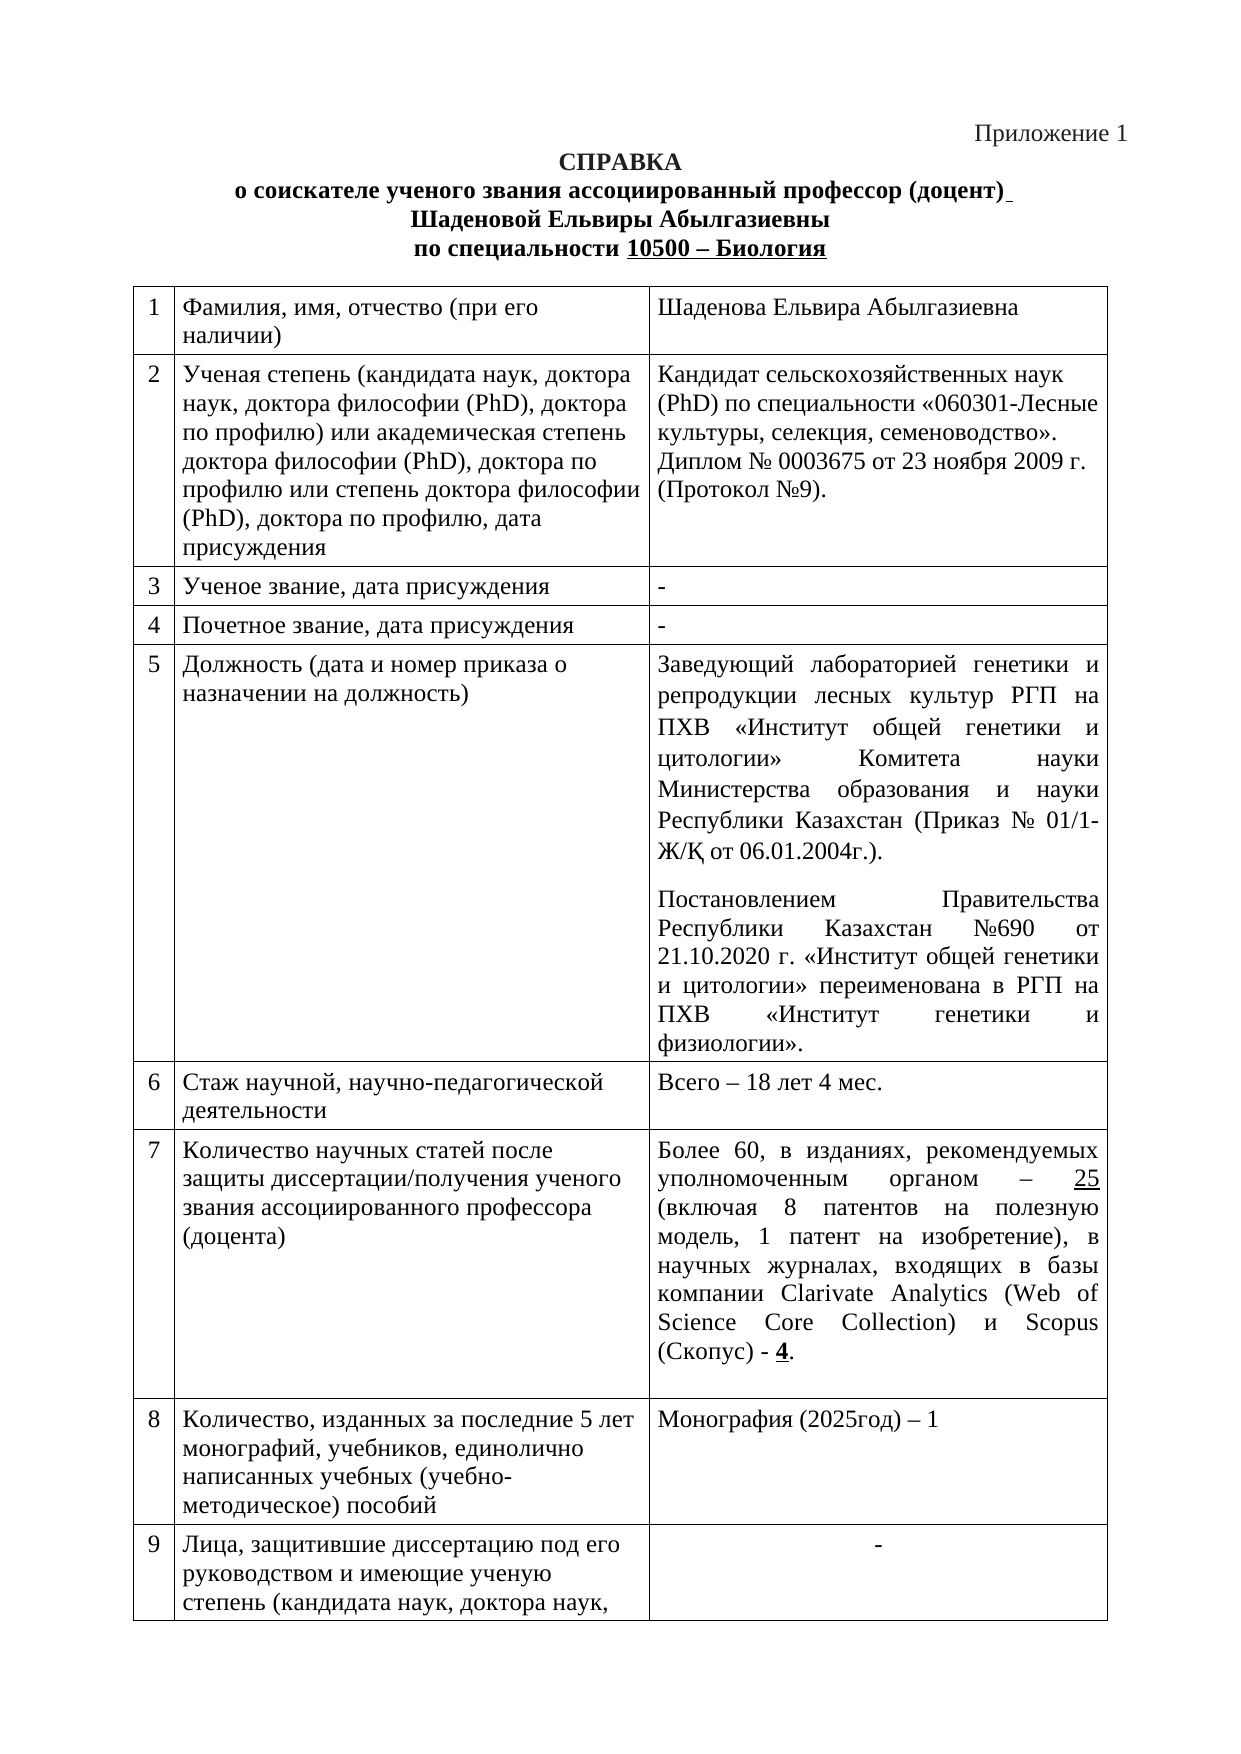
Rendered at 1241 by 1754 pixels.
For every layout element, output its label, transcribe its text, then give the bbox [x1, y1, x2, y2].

table_cell - [650, 606, 1107, 644]
table_cell Кандидат сельскохозяйственных наук (PhD) по специальности «060301-Лесные культуры, селекция, семеноводство». Диплом № 0003675 от 23 ноября 2009 г. (Протокол №9). [650, 355, 1107, 566]
table_header 1 [134, 287, 174, 354]
table_cell Количество научных статей после защиты диссертации/получения ученого звания ассоциированного профессора (доцента) [175, 1130, 649, 1398]
table_cell 6 [134, 1062, 174, 1129]
text СПРАВКА [112, 147, 1128, 176]
table_cell 4 [134, 606, 174, 644]
table_cell 9 [134, 1525, 174, 1620]
table_cell Почетное звание, дата присуждения [175, 606, 649, 644]
table_cell 3 [134, 567, 174, 605]
table_cell Всего – 18 лет 4 мес. [650, 1062, 1107, 1129]
table_cell Количество, изданных за последние 5 лет монографий, учебников, единолично написанных учебных (учебно-методическое) пособий [175, 1399, 649, 1523]
table_cell Монография (2025год) – 1 [650, 1399, 1107, 1523]
table_cell 8 [134, 1399, 174, 1523]
table_cell Ученая степень (кандидата наук, доктора наук, доктора философии (PhD), доктора по профилю) или академическая степень доктора философии (PhD), доктора по профилю или степень доктора философии (PhD), доктора по профилю, дата присуждения [175, 355, 649, 566]
table_cell Более 60, в изданиях, рекомендуемых уполномоченным органом – 25 (включая 8 патентов на полезную модель, 1 патент на изобретение), в научных журналах, входящих в базы компании Clarivate Analytics (Web of Science Core Collection) и Scopus (Скопус) - 4. [650, 1130, 1107, 1398]
table_header Фамилия, имя, отчество (при его наличии) [175, 287, 649, 354]
table_cell - [650, 567, 1107, 605]
table_cell Стаж научной, научно-педагогической деятельности [175, 1062, 649, 1129]
text о соискателе ученого звания ассоциированный профессор (доцент) [112, 176, 1128, 204]
text Приложение 1 [112, 118, 1128, 147]
table_cell 5 [134, 645, 174, 1061]
table_cell 7 [134, 1130, 174, 1398]
table_cell - [650, 1525, 1107, 1620]
table_cell 2 [134, 355, 174, 566]
text по специальности 10500 – Биология [112, 233, 1128, 262]
table_header Шаденова Ельвира Абылгазиевна [650, 287, 1107, 354]
table_cell Должность (дата и номер приказа о назначении на должность) [175, 645, 649, 1061]
table_cell Заведующий лабораторией генетики и репродукции лесных культур РГП на ПХВ «Институт общей генетики и цитологии» Комитета науки Министерства образования и науки Республики Казахстан (Приказ № 01/1-Ж/Қ от 06.01.2004г.). Постановлением Правительства Республики Казахстан №690 от 21.10.2020 г. «Институт общей генетики и цитологии» переименована в РГП на ПХВ «Институт генетики и физиологии». [650, 645, 1107, 1061]
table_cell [175, 1525, 649, 1620]
text Шаденовой Ельвиры Абылгазиевны [112, 204, 1128, 233]
table_cell Ученое звание, дата присуждения [175, 567, 649, 605]
